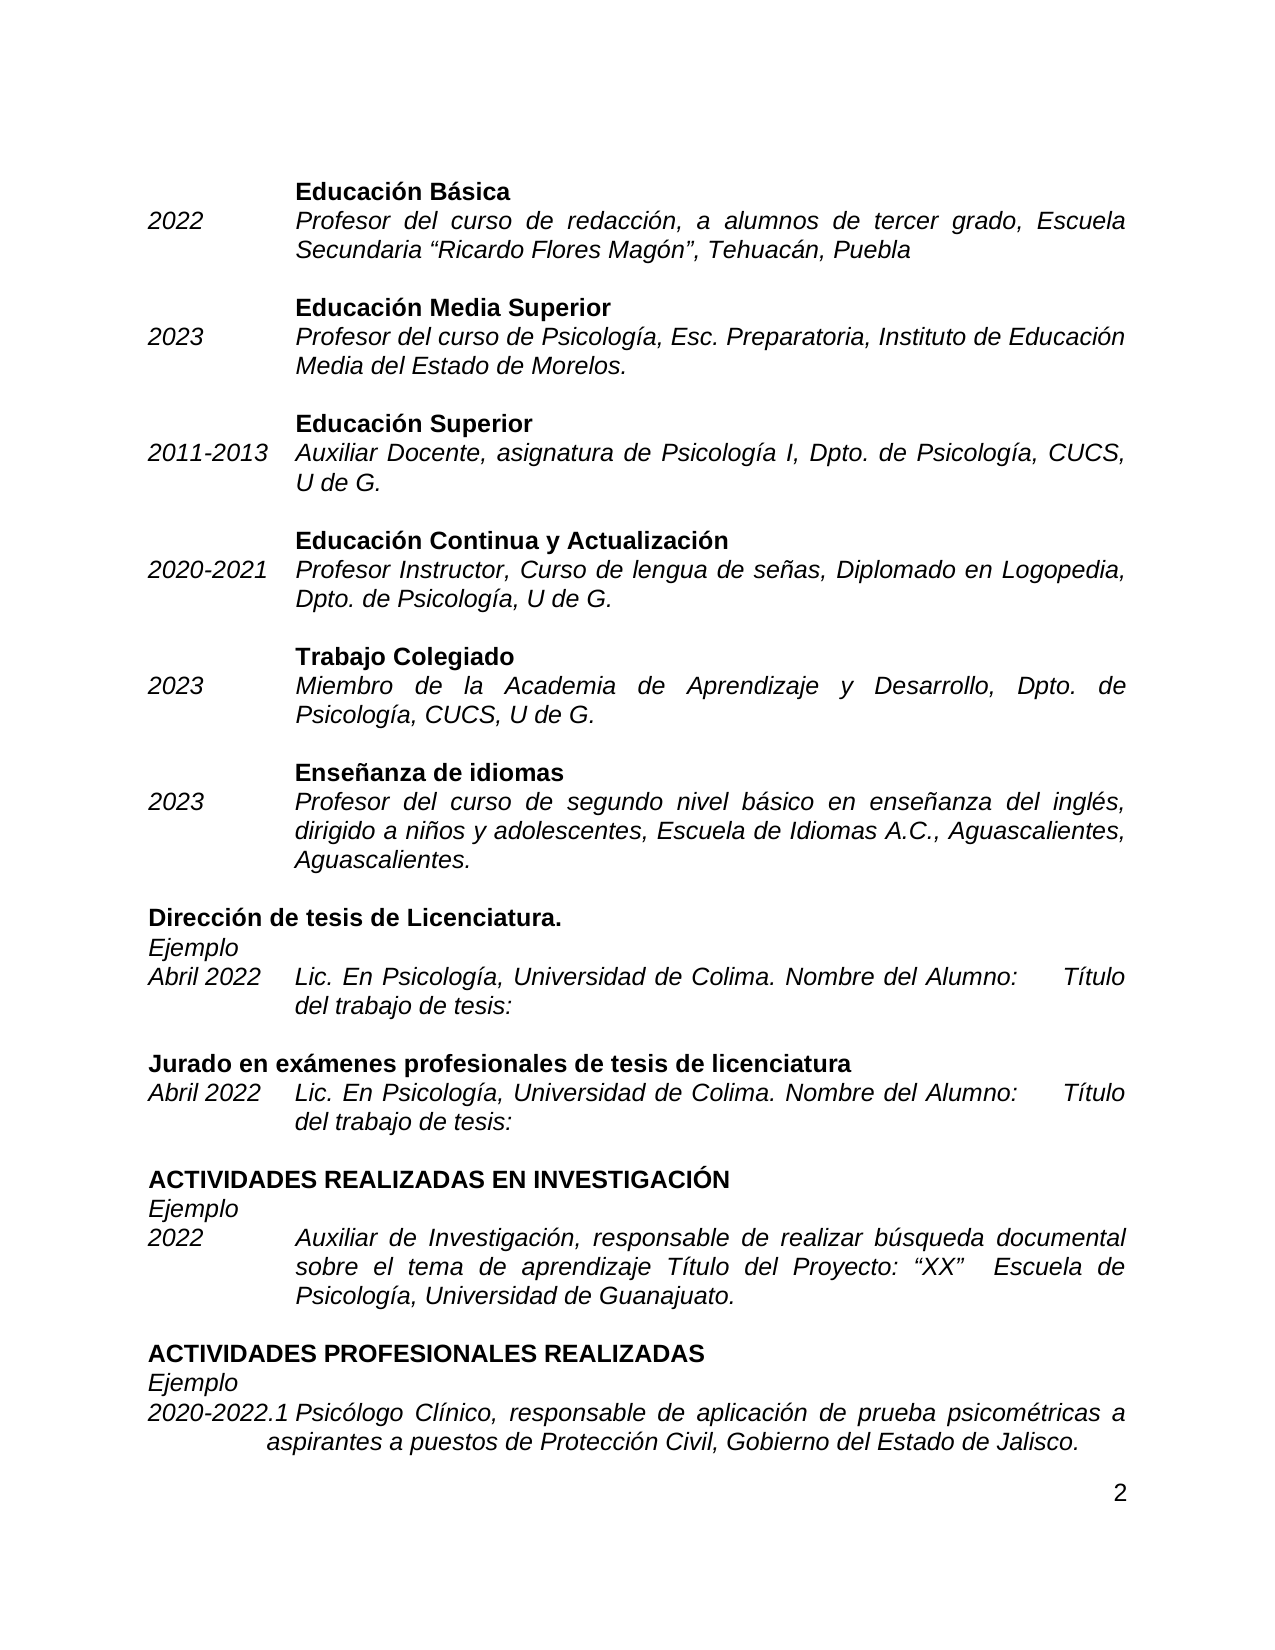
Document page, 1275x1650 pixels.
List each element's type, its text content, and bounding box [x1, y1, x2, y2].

text 2020-2021 Profesor Instructor, Curso de lengua de señas, Diplomado en Logopedia, Dpto. de Psicología, U de G. [148, 554, 1127, 613]
text 2023 Profesor del curso de segundo nivel básico en enseñanza del inglés, dirigido a niños y adolescentes, Escuela de Idiomas A.C., Aguascalientes, Aguascalientes. [148, 787, 1127, 874]
text Dirección de tesis de Licenciatura. [148, 903, 1127, 932]
text Enseñanza de idiomas [148, 758, 1127, 787]
text ACTIVIDADES PROFESIONALES REALIZADAS [148, 1339, 1127, 1368]
text Ejemplo [148, 1194, 1127, 1223]
text 2022 Profesor del curso de redacción, a alumnos de tercer grado, Escuela Secundaria “Ricardo Flores Magón”, Tehuacán, Puebla [148, 206, 1127, 264]
text Educación Básica [148, 177, 1127, 206]
text ACTIVIDADES REALIZADAS EN INVESTIGACIÓN [148, 1165, 1127, 1194]
text Ejemplo [148, 932, 1127, 961]
text Jurado en exámenes profesionales de tesis de licenciatura [148, 1049, 1127, 1078]
text Abril 2022 Lic. En Psicología, Universidad de Colima. Nombre del Alumno: Título del trabajo de tesis: [148, 1078, 1127, 1136]
list Auxiliar Docente, asignatura de Psicología I, Dpto. de Psicología, CUCS, U de G. [148, 438, 1127, 496]
text Educación Media Superior [221, 293, 1127, 322]
text 2023 Miembro de la Academia de Aprendizaje y Desarrollo, Dpto. de Psicología, CUCS, U de G. [148, 671, 1127, 729]
text Educación Continua y Actualización [148, 526, 1127, 554]
list Psicólogo Clínico, responsable de aplicación de prueba psicométricas a aspirantes a puestos de Protección Civil, Gobierno del Estado de Jalisco. [148, 1397, 1127, 1456]
text Trabajo Colegiado [148, 642, 1127, 671]
text Educación Superior [148, 409, 1127, 438]
text 2023 Profesor del curso de Psicología, Esc. Preparatoria, Instituto de Educación Media del Estado de Morelos. [148, 322, 1127, 380]
text Ejemplo [148, 1368, 1127, 1397]
text Abril 2022 Lic. En Psicología, Universidad de Colima. Nombre del Alumno: Título del trabajo de tesis: [148, 961, 1127, 1019]
text 2022 Auxiliar de Investigación, responsable de realizar búsqueda documental sobre el tema de aprendizaje Título del Proyecto: “XX” Escuela de Psicología, Universidad de Guanajuato. [148, 1223, 1127, 1310]
